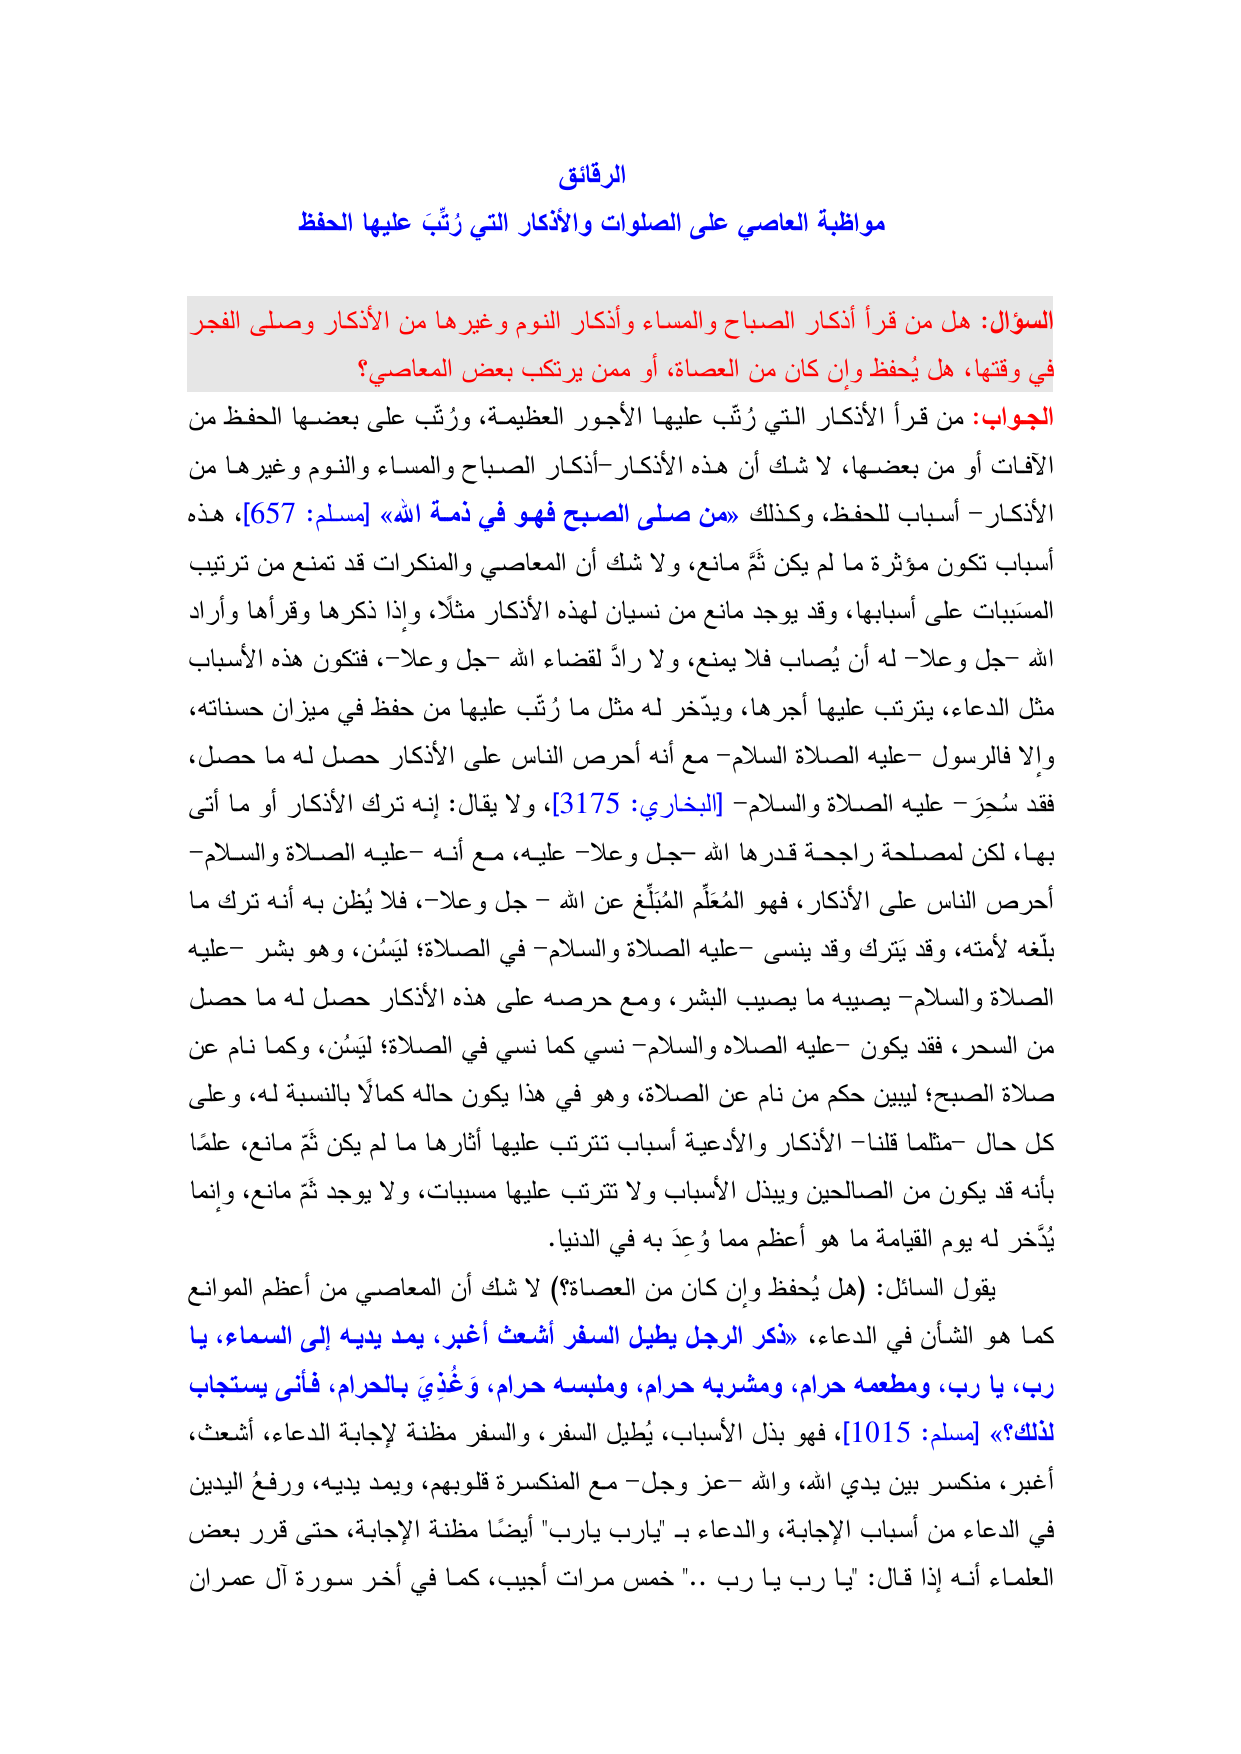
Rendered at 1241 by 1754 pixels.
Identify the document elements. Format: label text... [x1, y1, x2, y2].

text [187, 1263, 1053, 1602]
text الجواب: من قرأ الأذكار التي رُتّب عليها الأجور العظيمة، ورُتّب على بعضها الحفظ من الآفات أو من بعضها، لا شك أن هذه الأذكار-أذكار الصباح والمساء والنوم وغيرها من الأذكار- أسباب للحفظ، وكذلك «من صلى الصبح فهو في ذمة الله» [مسلم: 657]، هذه أسباب تكون مؤثرة ما لم يكن ثَمَّ مانع، ولا شك أن المعاصي والمنكرات قد تمنع من ترتيب المسَببات على أسبابها، وقد يوجد مانع من نسيان لهذه الأذكار مثلًا، وإذا ذكرها وقرأها وأراد الله -جل وعلا- له أن يُصاب فلا يمنع، ولا رادَّ لقضاء الله -جل وعلا-، فتكون هذه الأسباب مثل الدعاء، يترتب عليها أجرها، ويدّخر له مثل ما رُتّب عليها من حفظ في ميزان حسناته، وإلا فالرسول -عليه الصلاة السلام- مع أنه أحرص الناس على الأذكار حصل له ما حصل، فقد سُحِرَ- عليه الصلاة والسلام- [البخاري: 3175]، ولا يقال: إنه ترك الأذكار أو ما أتى بها، لكن لمصلحة راجحة قدرها الله –جل وعلا- عليه، مع أنه -عليه الصلاة والسلام- أحرص الناس على الأذكار، فهو المُعَلِّم المُبَلِّغ عن الله - جل وعلا-، فلا يُظن به أنه ترك ما بلّغه لأمته، وقد يَترك وقد ينسى -عليه الصلاة والسلام- في الصلاة؛ ليَسُن، وهو بشر -عليه الصلاة والسلام- يصيبه ما يصيب البشر، ومع حرصه على هذه الأذكار حصل له ما حصل من السحر، فقد يكون -عليه الصلاه والسلام- نسي كما نسي في الصلاة؛ ليَسُن، وكما نام عن صلاة الصبح؛ ليبين حكم من نام عن الصلاة، وهو في هذا يكون حاله كمالًا بالنسبة له، وعلى كل حال -مثلما قلنا- الأذكار والأدعية أسباب تترتب عليها أثارها ما لم يكن ثَمّ مانع، علمًا بأنه قد يكون من الصالحين ويبذل الأسباب ولا تترتب عليها مسببات، ولا يوجد ثَمّ مانع، وإنما يُدَّخر له يوم القيامة ما هو أعظم مما وُعِدَ به في الدنيا. [187, 392, 1053, 1263]
subtitle الرقائق [187, 150, 1053, 198]
text السؤال: هل من قرأ أذكار الصباح والمساء وأذكار النوم وغيرها من الأذكار وصلى الفجر في وقتها، هل يُحفظ وإن كان من العصاة، أو ممن يرتكب بعض المعاصي؟ [187, 296, 1053, 392]
subtitle مواظبة العاصي على الصلوات والأذكار التي رُتِّبَ عليها الحفظ [187, 198, 1053, 247]
